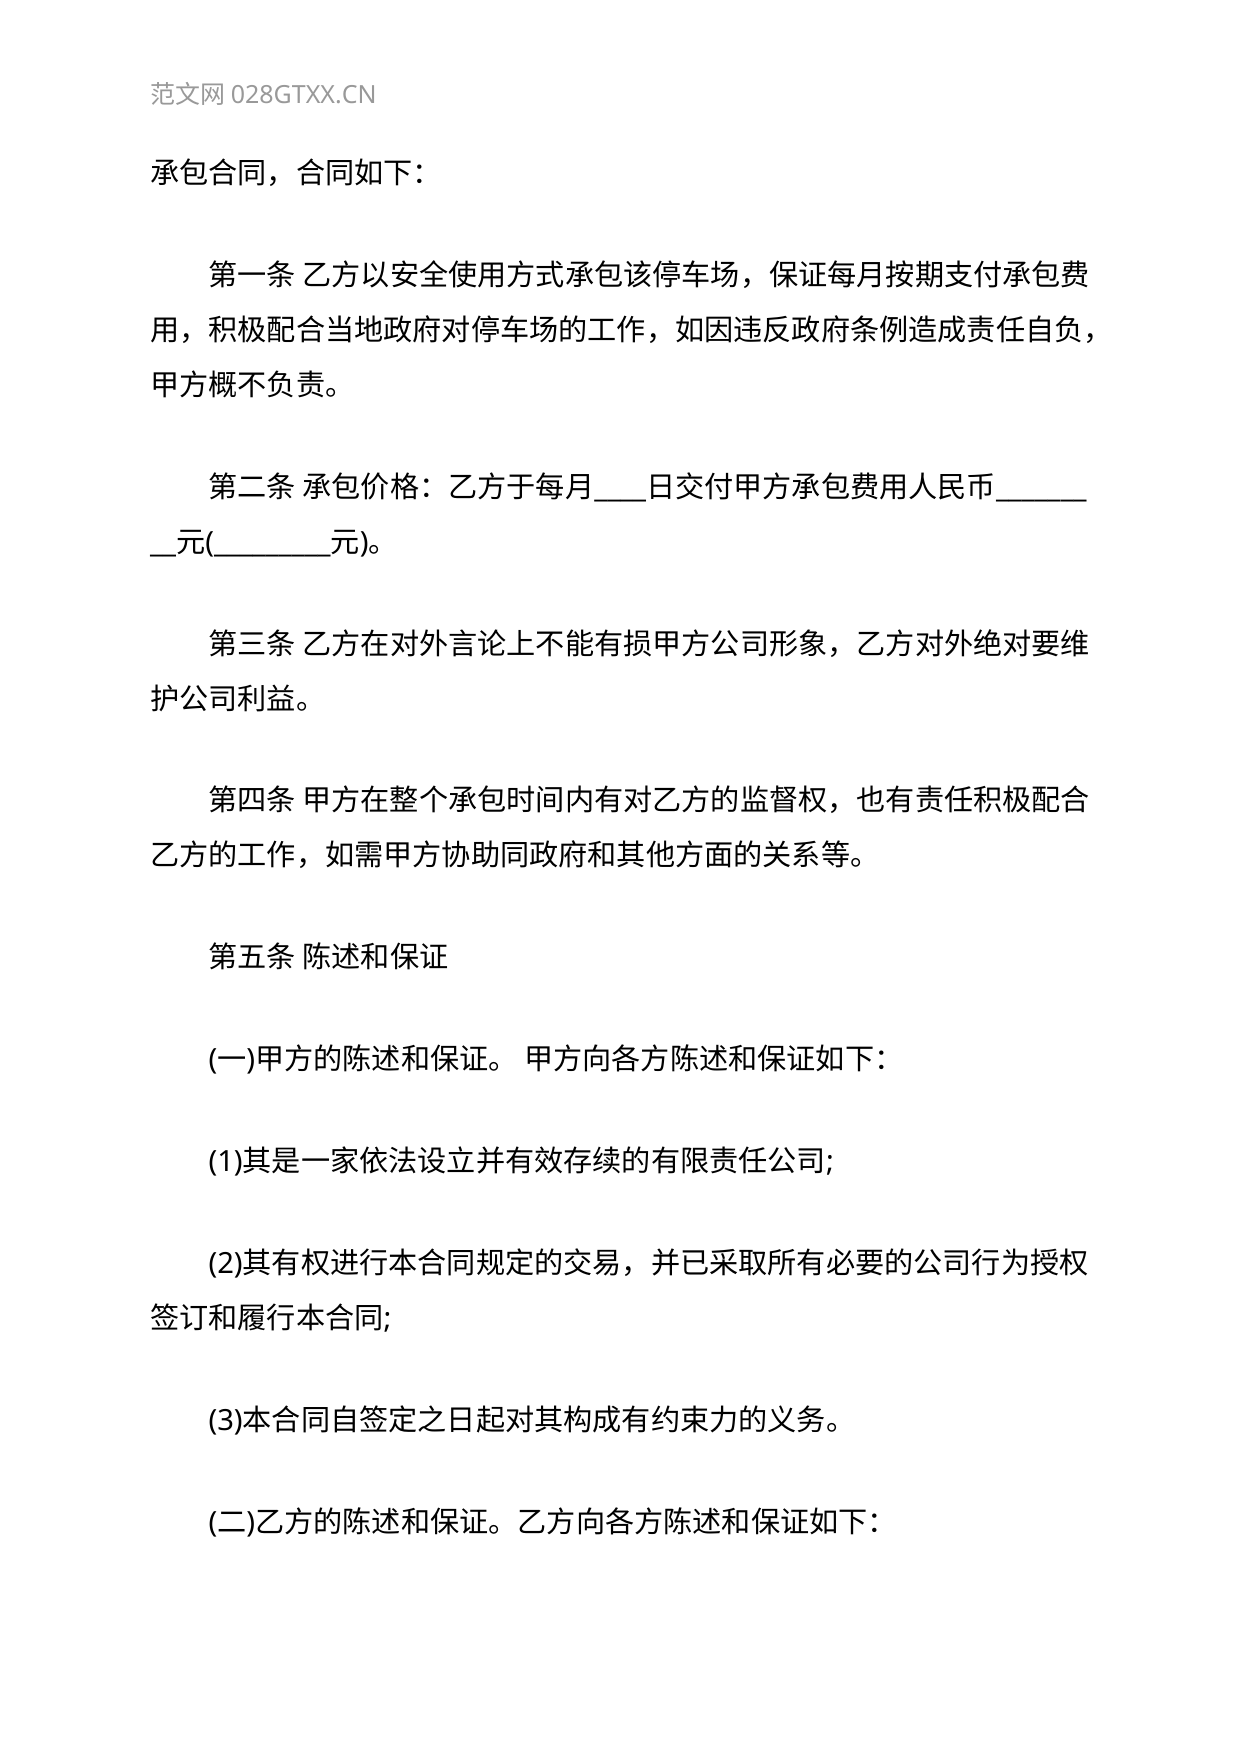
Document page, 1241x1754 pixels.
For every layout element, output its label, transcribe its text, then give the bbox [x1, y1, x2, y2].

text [150, 150, 1090, 192]
text 第四条 甲方在整个承包时间内有对乙方的监督权，也有责任积极配合乙方的工作，如需甲方协助同政府和其他方面的关系等。 [150, 777, 1090, 874]
text (1)其是一家依法设立并有效存续的有限责任公司; [150, 1137, 1090, 1180]
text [150, 1239, 1090, 1337]
text (二)乙方的陈述和保证。乙方向各方陈述和保证如下： [150, 1498, 1090, 1541]
text 第一条 乙方以安全使用方式承包该停车场，保证每月按期支付承包费用，积极配合当地政府对停车场的工作，如因违反政府条例造成责任自负，甲方概不负责。 [150, 252, 1090, 404]
text (3)本合同自签定之日起对其构成有约束力的义务。 [150, 1396, 1090, 1439]
text 第二条 承包价格：乙方于每月____日交付甲方承包费用人民币_________元(_________元)。 [150, 463, 1090, 561]
text (一)甲方的陈述和保证。 甲方向各方陈述和保证如下： [150, 1035, 1090, 1078]
text 第三条 乙方在对外言论上不能有损甲方公司形象，乙方对外绝对要维护公司利益。 [150, 620, 1090, 717]
text 第五条 陈述和保证 [150, 934, 1090, 976]
